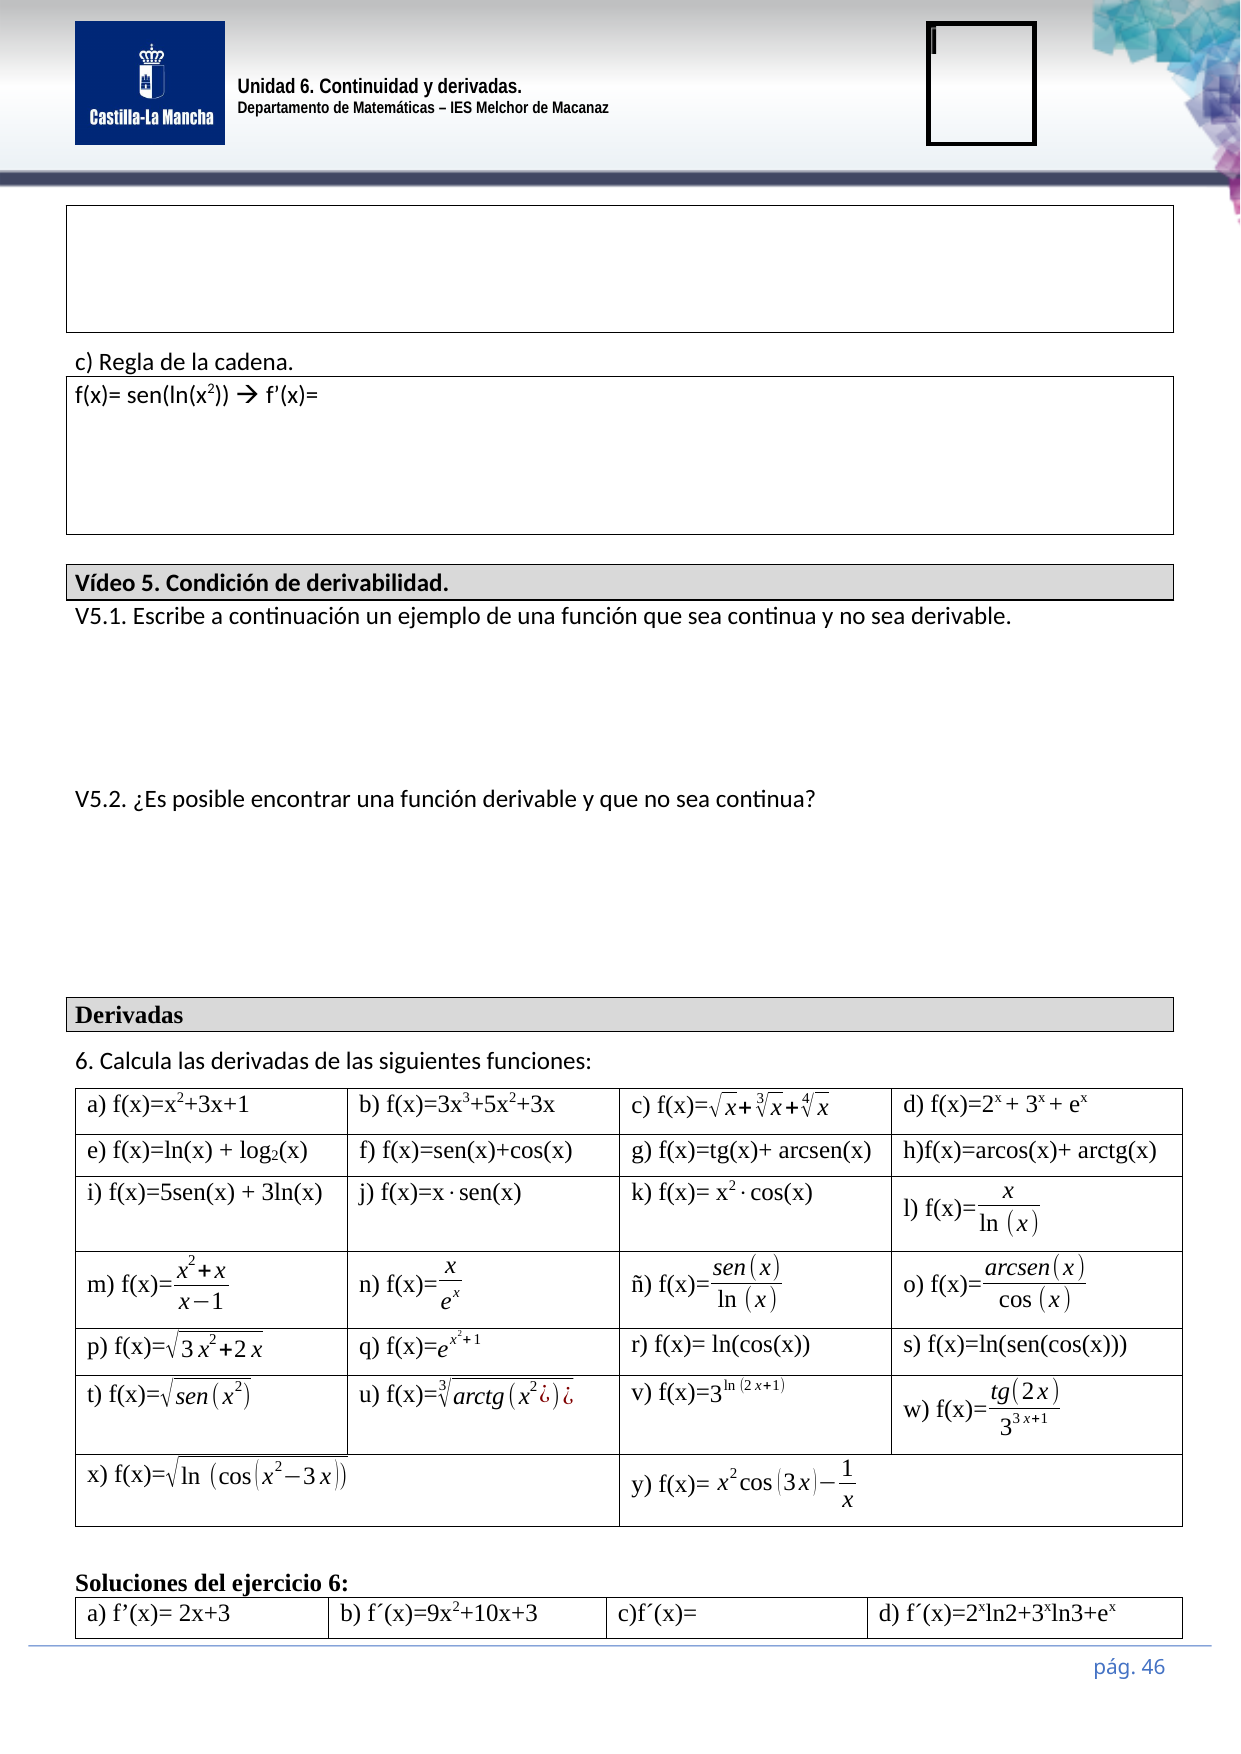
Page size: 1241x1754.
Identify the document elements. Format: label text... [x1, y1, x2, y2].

text Derivadas [67, 998, 1173, 1031]
table_cell o) f(x)= [892, 1252, 1182, 1328]
table_cell u) f(x)= [348, 1376, 619, 1453]
table_cell l) f(x)= [892, 1177, 1182, 1251]
picture [0, 0, 1241, 269]
table_cell x) f(x)= [76, 1455, 619, 1526]
table_cell q) f(x)= [348, 1329, 619, 1375]
text c) Regla de la cadena. [75, 346, 1165, 376]
text Vídeo 5. Condición de derivabilidad. [67, 565, 1173, 599]
table_header c) f(x)= [620, 1089, 891, 1134]
table_cell w) f(x)= [892, 1376, 1182, 1453]
table_cell m) f(x)= [76, 1252, 347, 1328]
text Soluciones del ejercicio 6: [75, 1568, 1165, 1597]
table_cell p) f(x)= [76, 1329, 347, 1375]
table_cell i) f(x)=5sen(x) + 3ln(x) [76, 1177, 347, 1251]
text f(x)= sen(ln(x2)) f’(x)= [67, 377, 1173, 410]
table_cell v) f(x)= [620, 1376, 891, 1453]
table_cell j) f(x)=xsen(x) [348, 1177, 619, 1251]
picture [67, 206, 1173, 269]
table_cell r) f(x)= ln(cos(x)) [620, 1329, 891, 1375]
table_header d) f(x)=2x + 3x + ex [892, 1089, 1182, 1134]
table_header a) f’(x)= 2x+3 [76, 1598, 328, 1638]
table_cell h)f(x)=arcos(x)+ arctg(x) [892, 1135, 1182, 1176]
table_cell k) f(x)= x2cos(x) [620, 1177, 891, 1251]
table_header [868, 1598, 1182, 1638]
table_header b) f´(x)=9x2+10x+3 [329, 1598, 606, 1638]
table_cell s) f(x)=ln(sen(cos(x))) [892, 1329, 1182, 1375]
table_cell g) f(x)=tg(x)+ arcsen(x) [620, 1135, 891, 1176]
table_cell y) f(x)= [620, 1455, 1182, 1526]
table_header b) f(x)=3x3+5x2+3x [348, 1089, 619, 1134]
table_header a) f(x)=x2+3x+1 [76, 1089, 347, 1134]
table_cell n) f(x)= [348, 1252, 619, 1328]
table_cell f) f(x)=sen(x)+cos(x) [348, 1135, 619, 1176]
table_header c)f´(x)= [607, 1598, 867, 1638]
table_cell t) f(x)= [76, 1376, 347, 1453]
table_cell ñ) f(x)= [620, 1252, 891, 1328]
text V5.1. Escribe a continuación un ejemplo de una función que sea continua y no sea derivable. [75, 601, 1165, 631]
text 6. Calcula las derivadas de las siguientes funciones: [75, 1045, 1165, 1075]
text V5.2. ¿Es posible encontrar una función derivable y que no sea continua? [75, 784, 1165, 814]
table_cell e) f(x)=ln(x) + log2(x) [76, 1135, 347, 1176]
